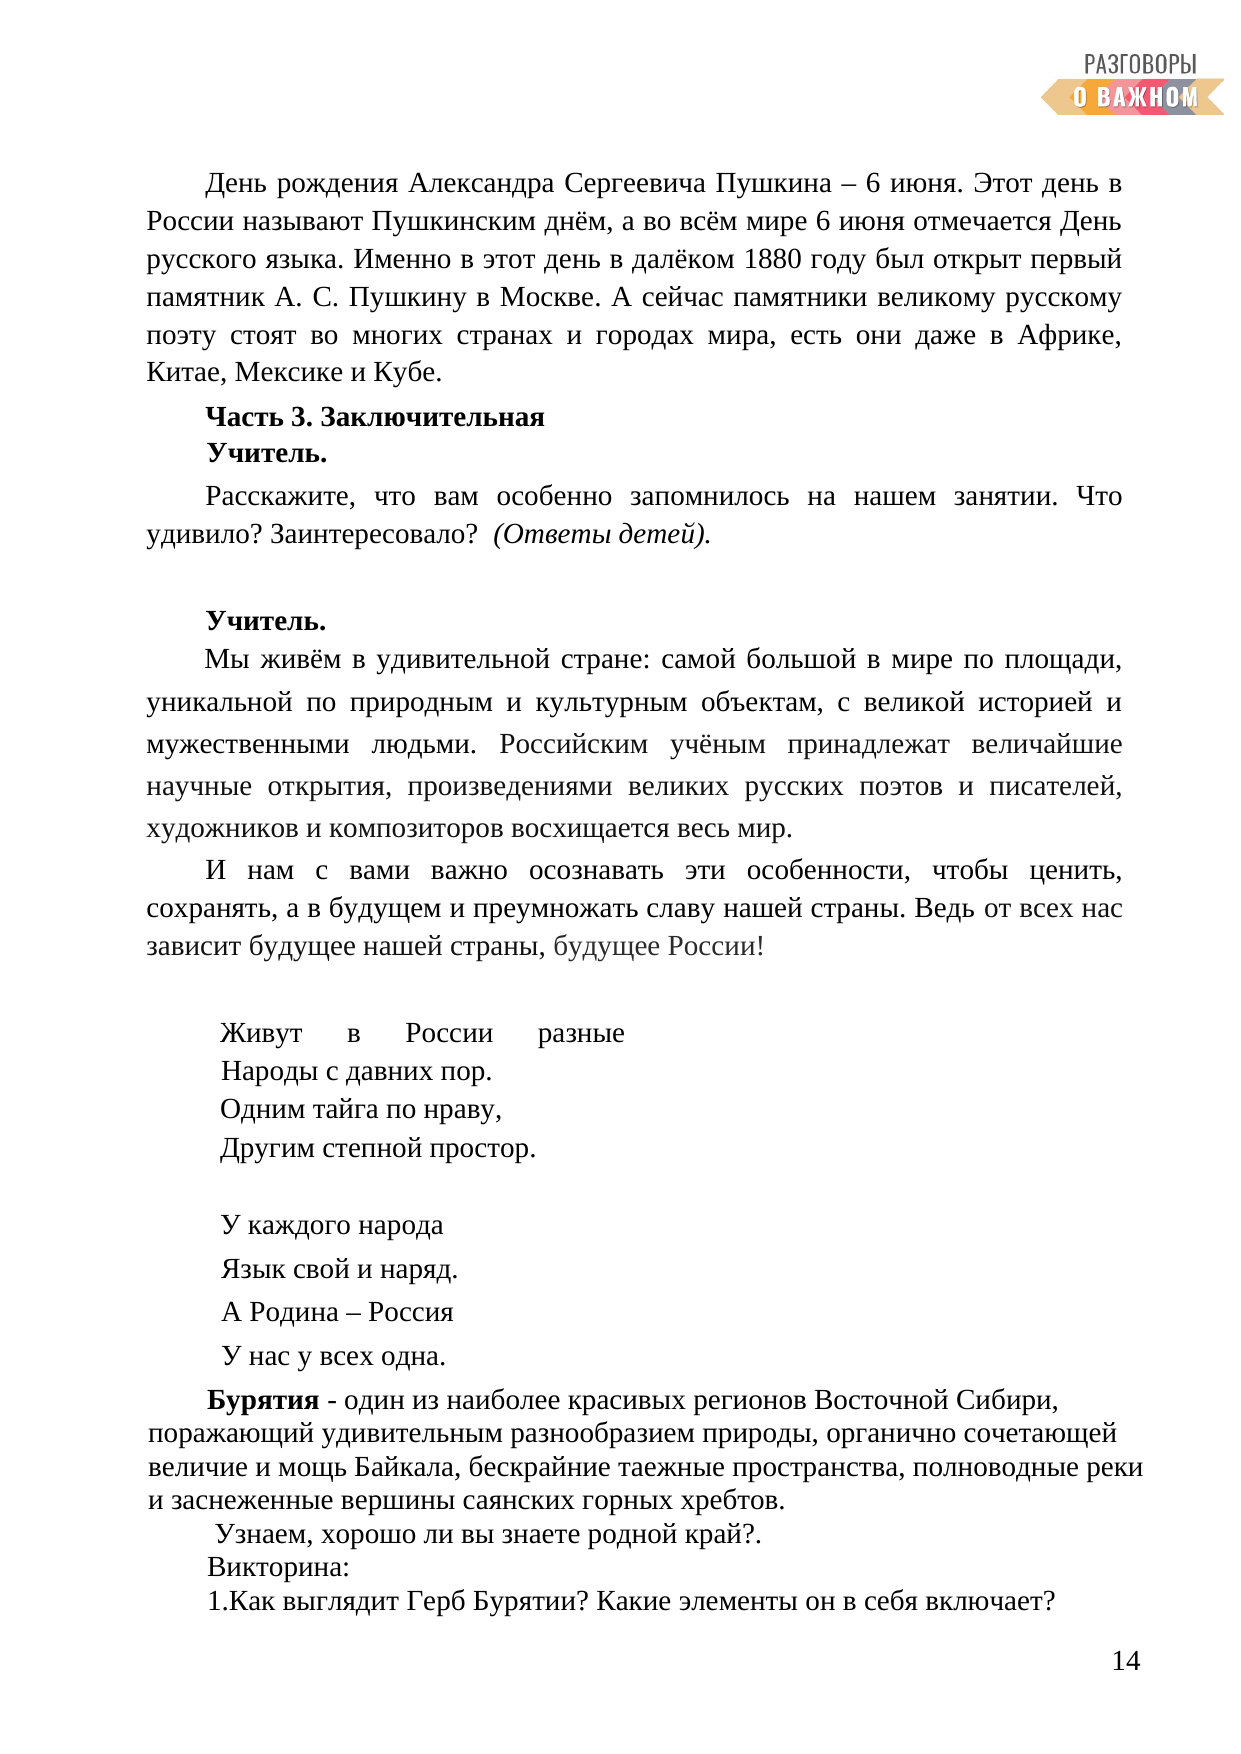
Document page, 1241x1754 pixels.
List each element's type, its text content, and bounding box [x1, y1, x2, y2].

text Узнаем, хорошо ли вы знаете родной край?. [148, 1516, 1147, 1549]
text У каждого народа Язык свой и наряд. А Родина – Россия У нас у всех одна. [220, 1207, 474, 1372]
text Учитель. [205, 603, 665, 637]
text Бурятия - один из наиболее красивых регионов Восточной Сибири, поражающий удивительным разнообразием природы, органично сочетающей величие и мощь Байкала, бескрайние таежные пространства, полноводные реки и заснеженные вершины саянских горных хребтов. [148, 1382, 1147, 1516]
text Викторина: [148, 1549, 1147, 1583]
text И нам с вами важно осознавать эти особенности, чтобы ценить, сохранять, а в будущем и преумножать славу нашей страны. Ведь от всех нас зависит будущее нашей страны, будущее России! [146, 852, 1123, 962]
text День рождения Александра Сергеевича Пушкина – 6 июня. Этот день в России называют Пушкинским днём, а во всём мире 6 июня отмечается День русского языка. Именно в этот день в далёком 1880 году был открыт первый памятник А. С. Пушкину в Москве. А сейчас памятники великому русскому поэту стоят во многих странах и городах мира, есть они даже в Африке, Китае, Мексике и Кубе. [146, 166, 1123, 388]
text Другим степной простор. [220, 1130, 1123, 1164]
text Мы живём в удивительной стране: самой большой в мире по площади, уникальной по природным и культурным объектам, с великой историей и мужественными людьми. Российским учёным принадлежат величайшие научные открытия, произведениями великих русских поэтов и писателей, художников и композиторов восхищается весь мир. [146, 642, 1123, 844]
text Одним тайга по нраву, [220, 1091, 1123, 1125]
text 1.Как выглядит Герб Бурятии? Какие элементы он в себя включает? [148, 1583, 1147, 1617]
text Часть 3. Заключительная Учитель. [205, 399, 665, 468]
text Живут в России разные Народы с давних пор. [220, 1015, 625, 1086]
text Расскажите, что вам особенно запомнилось на нашем занятии. Что удивило? Заинтересовало? (Ответы детей). [146, 478, 1123, 550]
picture [1040, 54, 1225, 115]
